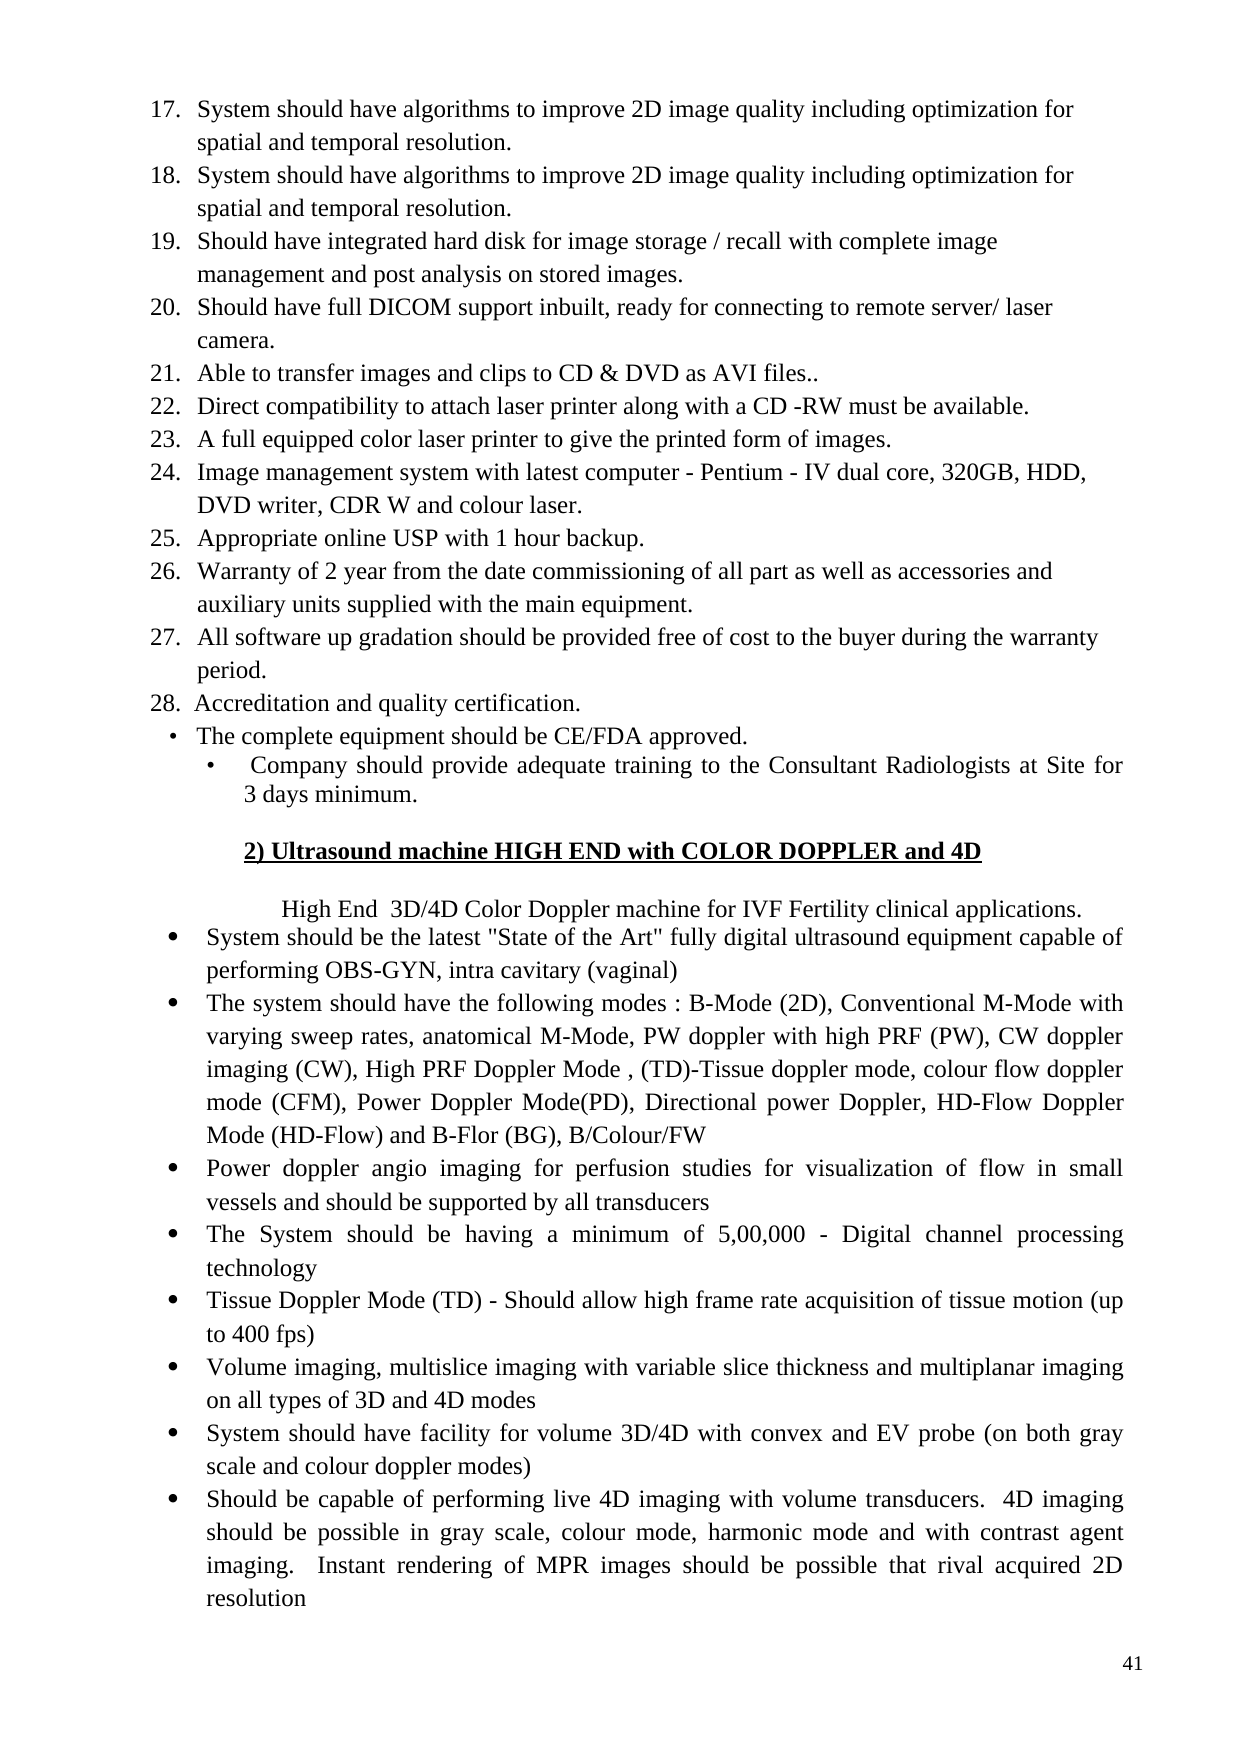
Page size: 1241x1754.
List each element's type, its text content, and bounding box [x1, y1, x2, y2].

list Appropriate online USP with 1 hour backup. [150, 523, 1125, 552]
list Warranty of 2 year from the date commissioning of all part as well as accessories and auxiliary units supplied with the main equipment. [150, 556, 1125, 618]
list Accreditation and quality certification. [150, 688, 1125, 717]
list Able to transfer images and clips to CD & DVD as AVI files.. [150, 358, 1125, 387]
list Should have integrated hard disk for image storage / recall with complete image management and post analysis on stored images. [150, 226, 1125, 288]
list Direct compatibility to attach laser printer along with a CD -RW must be available. [150, 391, 1125, 420]
list System should have algorithms to improve 2D image quality including optimization for spatial and temporal resolution. [150, 94, 1125, 156]
list • Company should provide adequate training to the Consultant Radiologists at Site for 3 days minimum. [206, 750, 1125, 807]
list System should be the latest "State of the Art" fully digital ultrasound equipment capable of performing OBS-GYN, intra cavitary (vaginal) [169, 922, 1125, 984]
list The System should be having a minimum of 5,00,000 - Digital channel processing technology [169, 1219, 1125, 1281]
list Should be capable of performing live 4D imaging with volume transducers. 4D imaging should be possible in gray scale, colour mode, harmonic mode and with contrast agent imaging. Instant rendering of MPR images should be possible that rival acquired 2D resolution [169, 1484, 1125, 1612]
list Should have full DICOM support inbuilt, ready for connecting to remote server/ laser camera. [150, 292, 1125, 354]
list All software up gradation should be provided free of cost to the buyer during the warranty period. [150, 622, 1125, 684]
list Tissue Doppler Mode (TD) - Should allow high frame rate acquisition of tissue motion (up to 400 fps) [169, 1286, 1125, 1347]
list The system should have the following modes : B-Mode (2D), Conventional M-Mode with varying sweep rates, anatomical M-Mode, PW doppler with high PRF (PW), CW doppler imaging (CW), High PRF Doppler Mode , (TD)-Tissue doppler mode, colour flow doppler mode (CFM), Power Doppler Mode(PD), Directional power Doppler, HD-Flow Doppler Mode (HD-Flow) and B-Flor (BG), B/Colour/FW [169, 988, 1125, 1149]
list System should have facility for volume 3D/4D with convex and EV probe (on both gray scale and colour doppler modes) [169, 1418, 1125, 1479]
list System should have algorithms to improve 2D image quality including optimization for spatial and temporal resolution. [150, 160, 1125, 222]
list A full equipped color laser printer to give the printed form of images. [150, 424, 1125, 453]
list Image management system with latest computer - Pentium - IV dual core, 320GB, HDD, DVD writer, CDR W and colour laser. [150, 457, 1125, 519]
list Power doppler angio imaging for perfusion studies for visualization of flow in small vessels and should be supported by all transducers [169, 1153, 1125, 1215]
list Volume imaging, multislice imaging with variable slice thickness and multiplanar imaging on all types of 3D and 4D modes [169, 1352, 1125, 1413]
text 2) Ultrasound machine HIGH END with COLOR DOPPLER and 4D [244, 836, 1125, 865]
list • The complete equipment should be CE/FDA approved. [169, 721, 1125, 750]
text High End 3D/4D Color Doppler machine for IVF Fertility clinical applications. [244, 894, 1125, 922]
